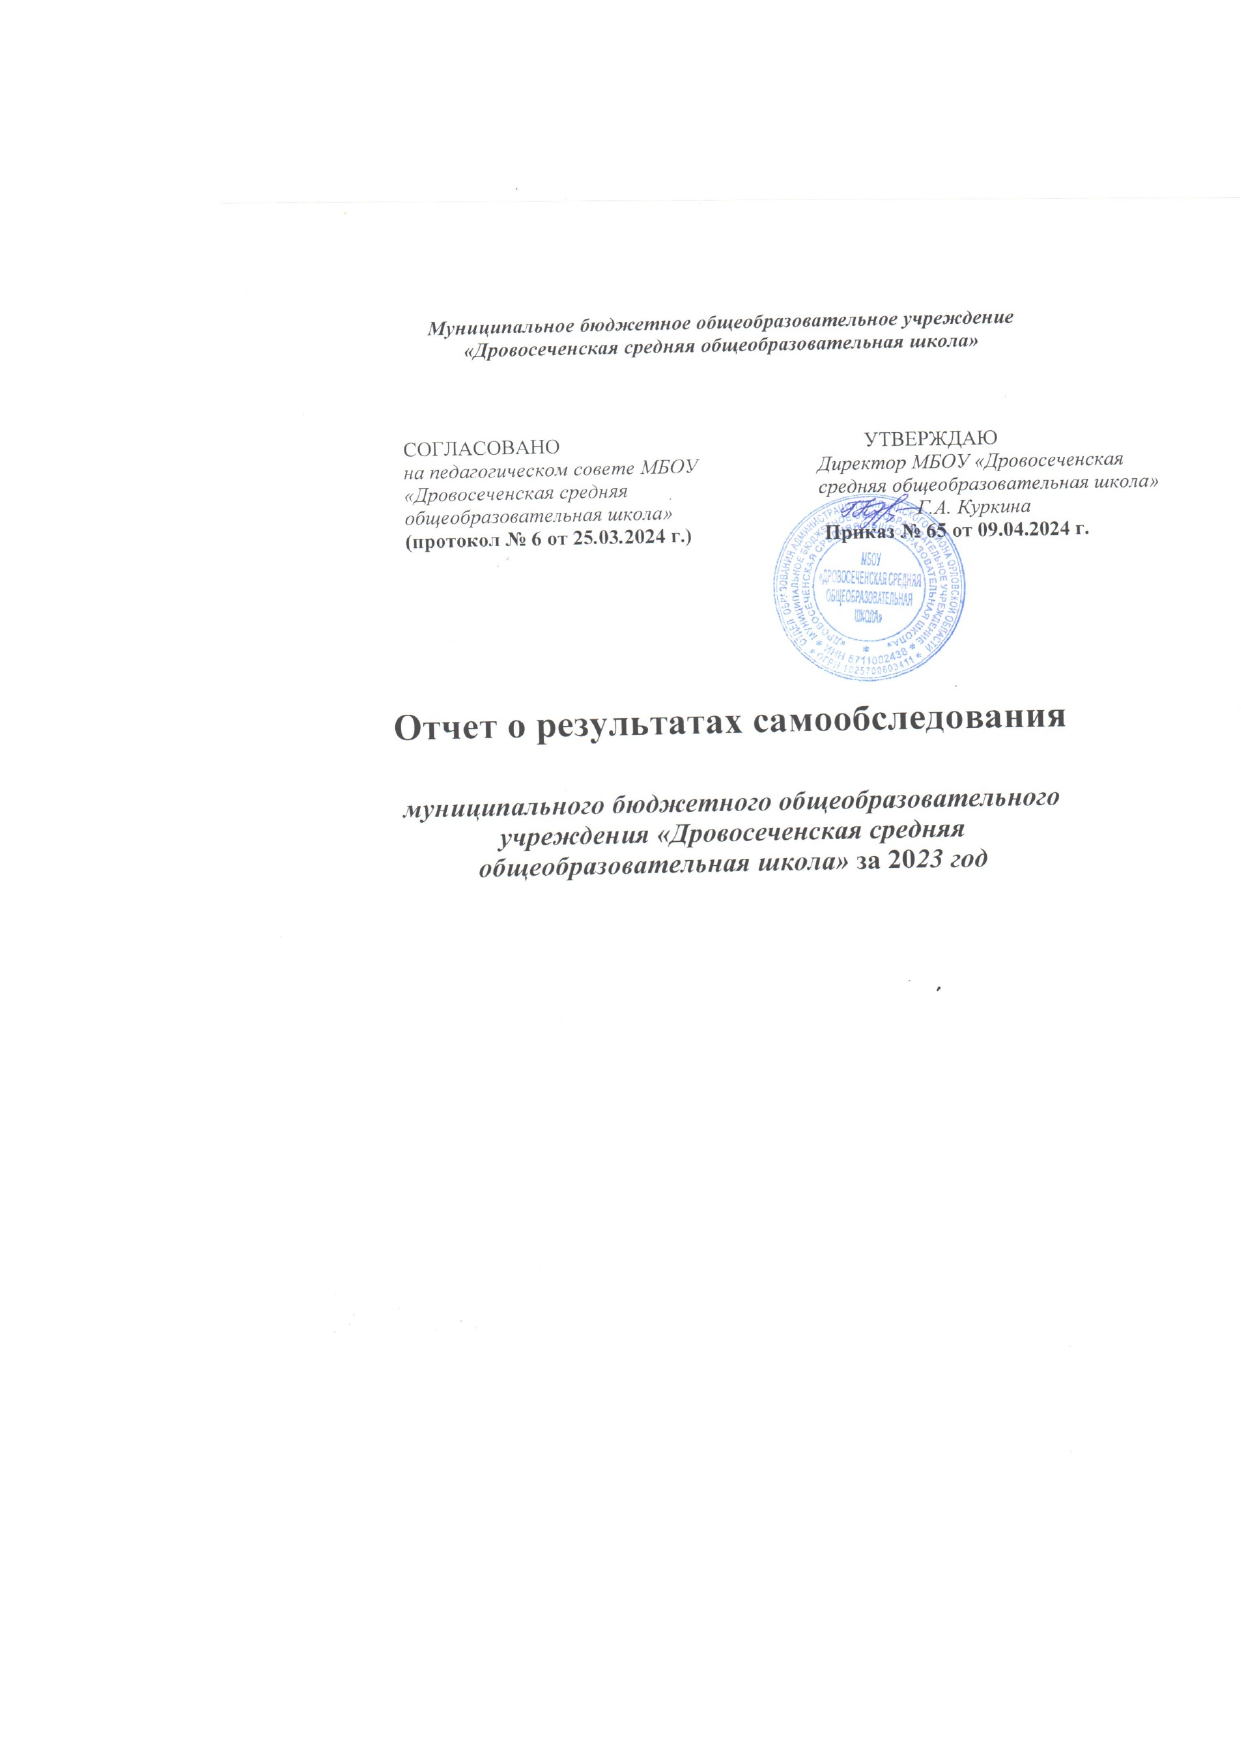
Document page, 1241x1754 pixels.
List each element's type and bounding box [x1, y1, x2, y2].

picture [209, 178, 1241, 1572]
